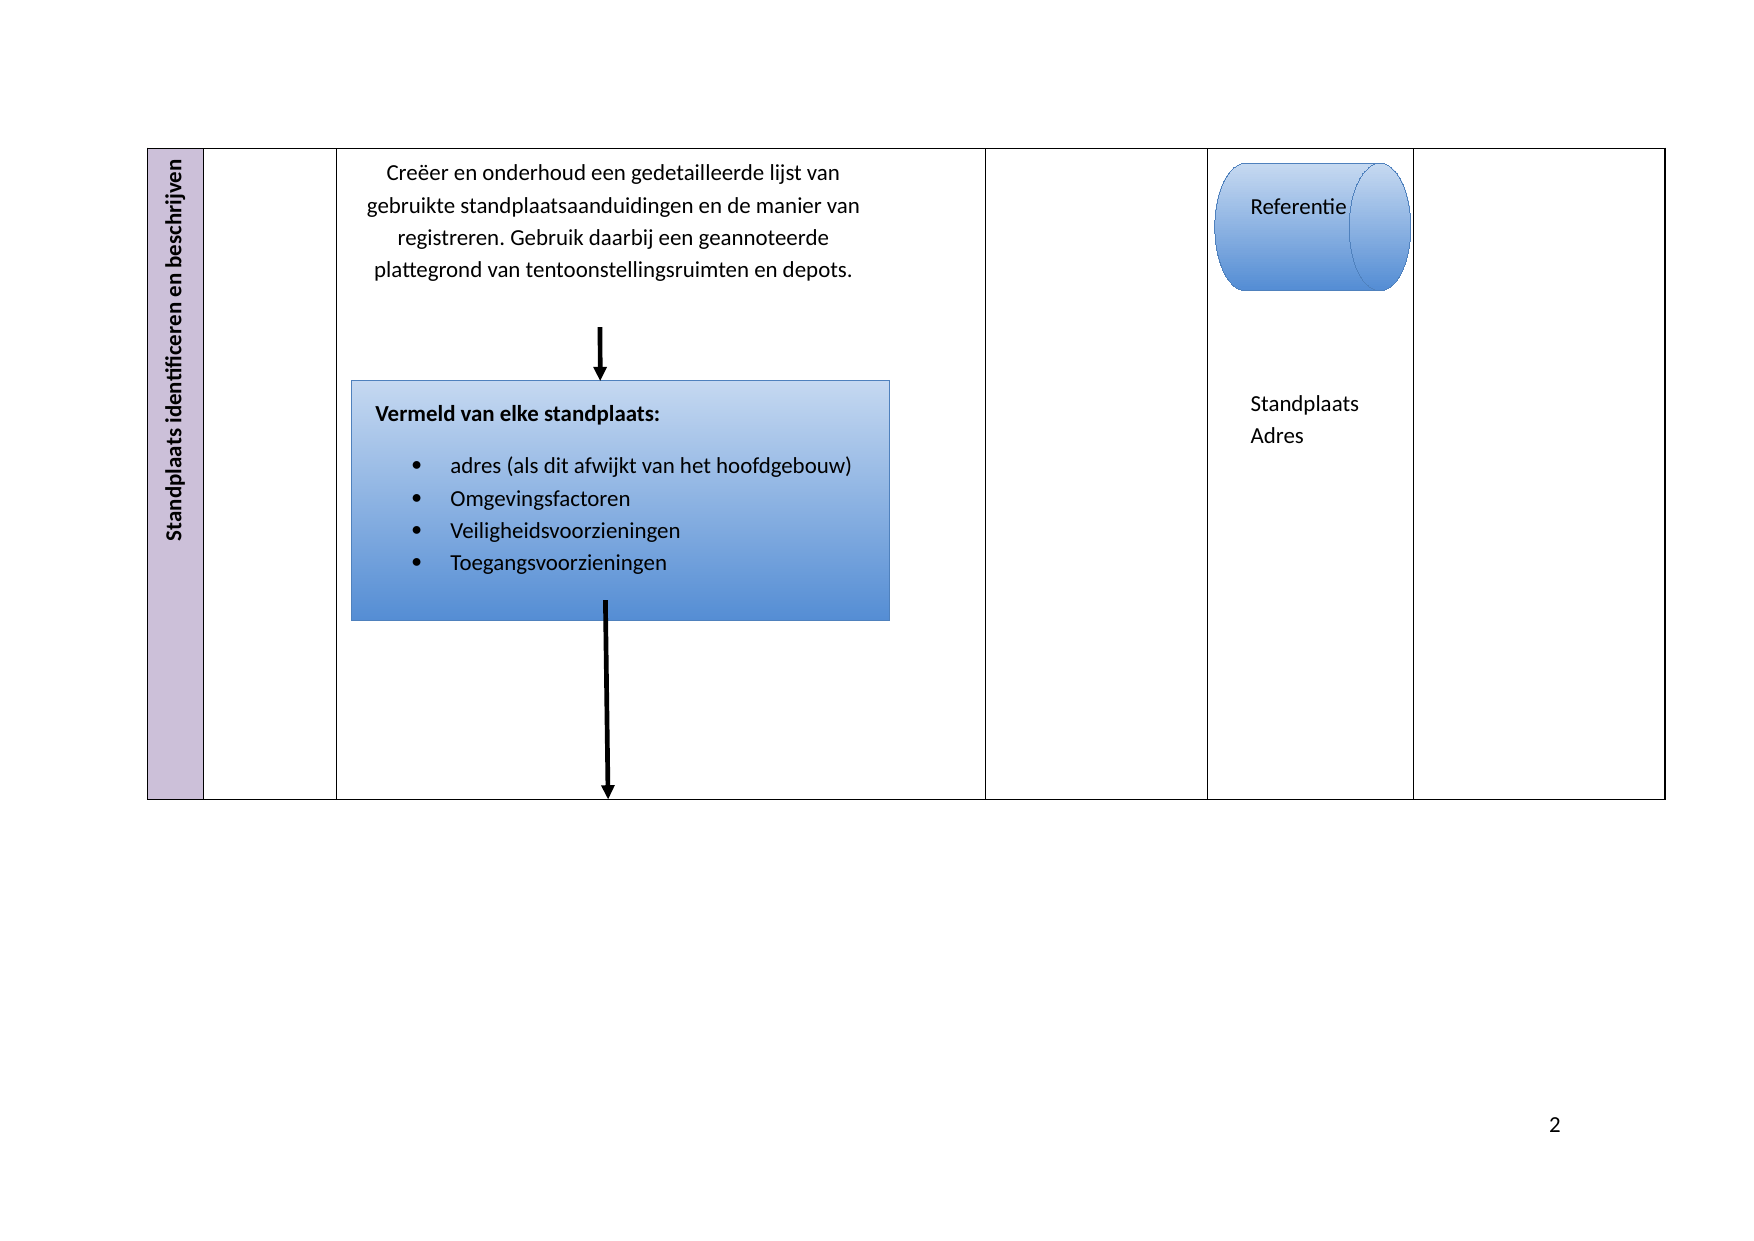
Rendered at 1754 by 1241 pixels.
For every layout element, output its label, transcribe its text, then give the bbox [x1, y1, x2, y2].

table_cell [1414, 149, 1664, 799]
table_cell Standplaats identificeren en beschrijven [148, 149, 203, 799]
table_cell [986, 149, 1207, 799]
table_cell [337, 149, 985, 799]
table_cell [204, 149, 336, 799]
table_cell [1208, 149, 1413, 799]
